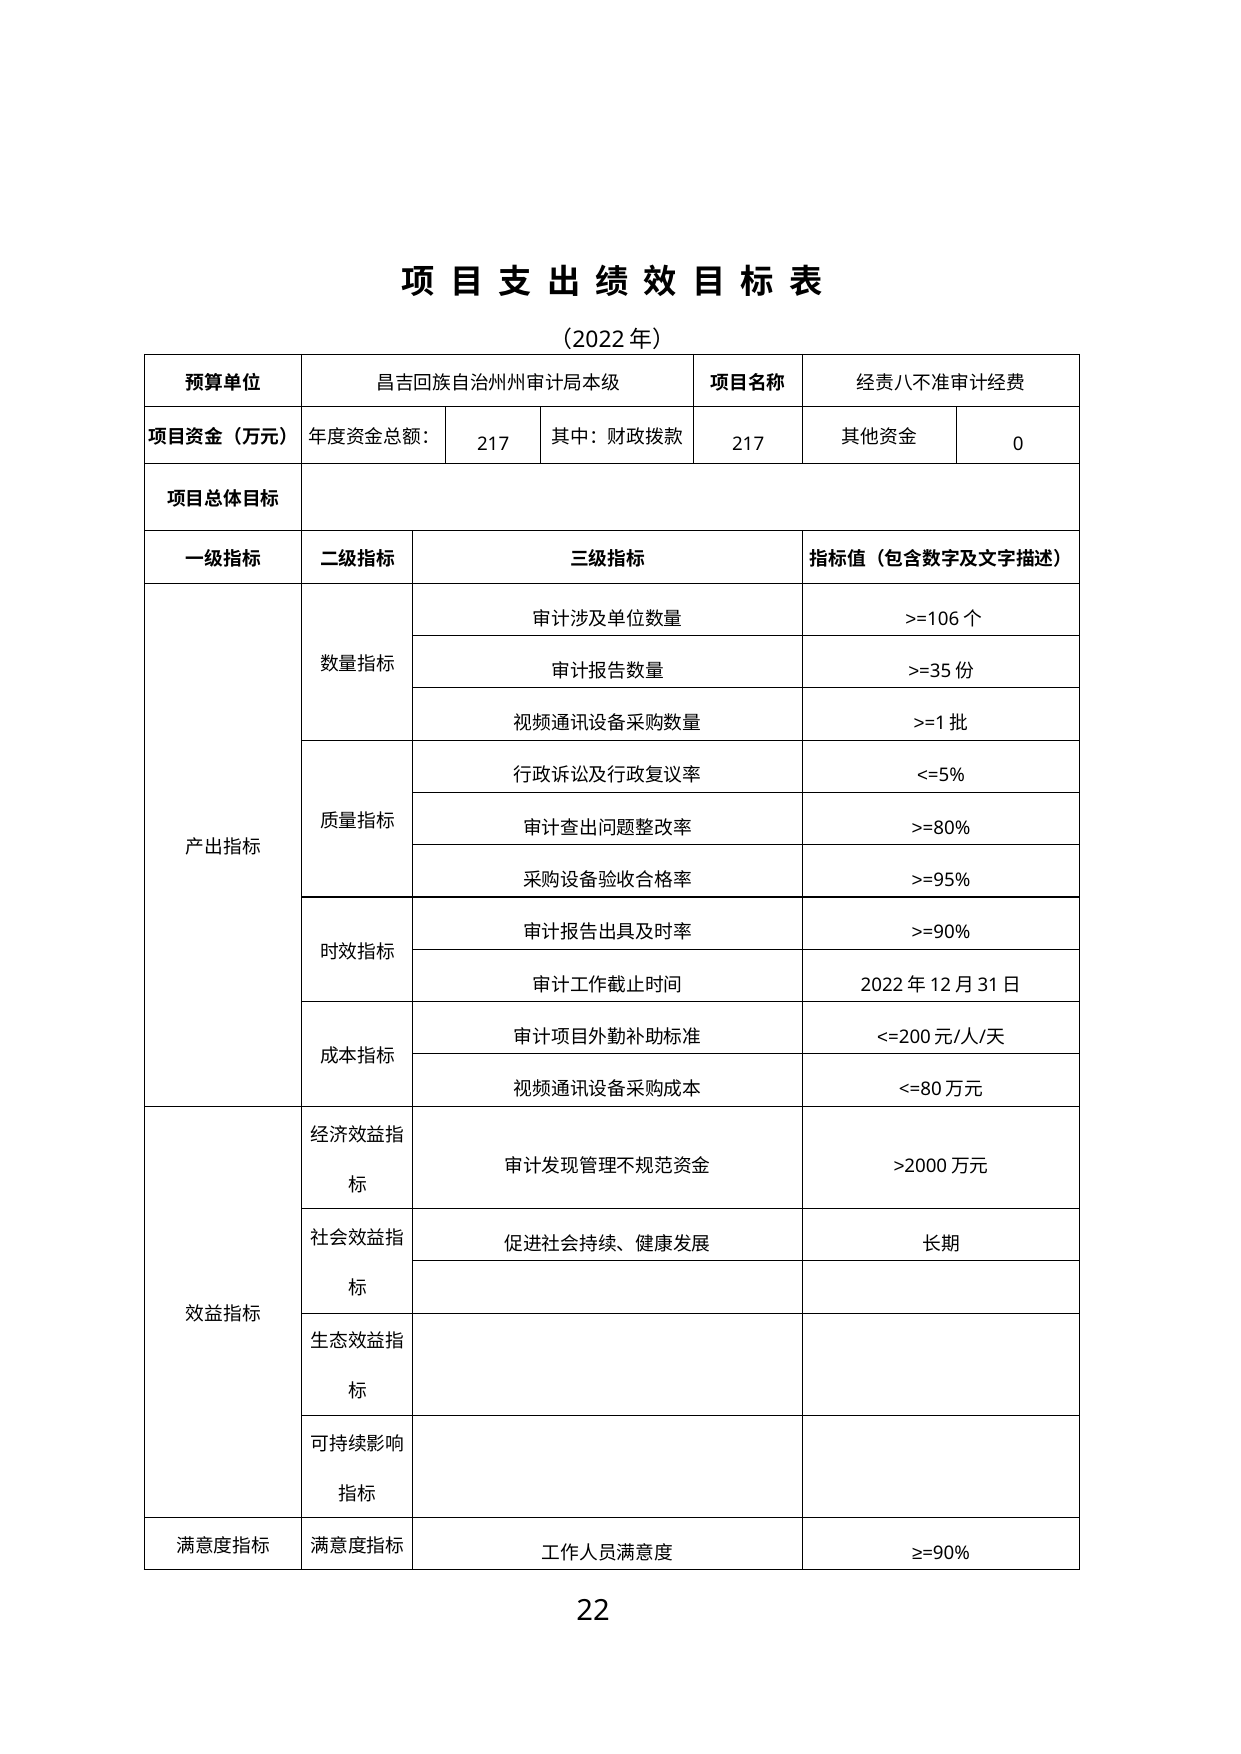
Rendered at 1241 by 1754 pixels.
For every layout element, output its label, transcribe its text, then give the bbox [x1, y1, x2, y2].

table_cell 生态效益指标 [302, 1314, 412, 1415]
table_cell 预算单位 [145, 355, 301, 406]
table_cell >=80% [803, 793, 1079, 844]
table_cell 二级指标 [302, 531, 412, 583]
table_cell 审计报告数量 [413, 636, 802, 687]
table_cell [302, 464, 1079, 530]
table_cell 质量指标 [302, 741, 412, 896]
table_cell [803, 1261, 1079, 1312]
table_cell 2022年12月31日 [803, 950, 1079, 1001]
table_cell <=5% [803, 741, 1079, 792]
table_cell 可持续影响指标 [302, 1416, 412, 1517]
table_cell 视频通讯设备采购数量 [413, 688, 802, 739]
table_cell 视频通讯设备采购成本 [413, 1054, 802, 1106]
table_cell 项目名称 [694, 355, 802, 406]
table_cell 其他资金 [803, 407, 956, 462]
table_cell （2022年） [144, 303, 1079, 354]
table_cell 经济效益指标 [302, 1107, 412, 1208]
table_cell >2000万元 [803, 1107, 1079, 1208]
table_cell [803, 1314, 1079, 1415]
table_cell 长期 [803, 1209, 1079, 1260]
table_cell 数量指标 [302, 584, 412, 739]
table_cell 经责八不准审计经费 [803, 355, 1079, 406]
table_cell 项目总体目标 [145, 464, 301, 530]
table_cell 审计涉及单位数量 [413, 584, 802, 635]
table_cell 行政诉讼及行政复议率 [413, 741, 802, 792]
table_cell ≥=90% [803, 1518, 1079, 1569]
table_cell 产出指标 [145, 584, 301, 1106]
table_cell 审计项目外勤补助标准 [413, 1002, 802, 1053]
table_header 项 目 支 出 绩 效 目 标 表 [144, 201, 1079, 303]
table_cell 年度资金总额： [302, 407, 445, 462]
table_cell 满意度指标 [145, 1518, 301, 1569]
table_cell 审计报告出具及时率 [413, 898, 802, 949]
table_cell >=90% [803, 898, 1079, 949]
table_cell <=200元/人/天 [803, 1002, 1079, 1053]
table_cell <=80万元 [803, 1054, 1079, 1106]
table_cell 指标值（包含数字及文字描述） [803, 531, 1079, 583]
table_cell 项目资金（万元） [145, 407, 301, 462]
table_cell 审计工作截止时间 [413, 950, 802, 1001]
table_cell 成本指标 [302, 1002, 412, 1106]
table_cell [413, 1314, 802, 1415]
table_cell [413, 1261, 802, 1312]
table_cell 满意度指标 [302, 1518, 412, 1569]
table_cell >=1批 [803, 688, 1079, 739]
table_cell 一级指标 [145, 531, 301, 583]
table_cell [413, 1416, 802, 1517]
table_cell 社会效益指标 [302, 1209, 412, 1312]
table_cell 217 [446, 407, 540, 462]
table_cell 审计发现管理不规范资金 [413, 1107, 802, 1208]
table_cell >=95% [803, 845, 1079, 896]
table_cell 其中：财政拨款 [541, 407, 693, 462]
table_cell >=106个 [803, 584, 1079, 635]
table_cell 217 [694, 407, 802, 462]
table_cell 审计查出问题整改率 [413, 793, 802, 844]
table_cell 时效指标 [302, 898, 412, 1001]
table_cell >=35份 [803, 636, 1079, 687]
table_cell 工作人员满意度 [413, 1518, 802, 1569]
table_cell 促进社会持续、健康发展 [413, 1209, 802, 1260]
table_cell 效益指标 [145, 1107, 301, 1517]
table_cell 0 [957, 407, 1079, 462]
table_cell 昌吉回族自治州州审计局本级 [302, 355, 693, 406]
table_cell 三级指标 [413, 531, 802, 583]
table_cell 采购设备验收合格率 [413, 845, 802, 896]
table_cell [803, 1416, 1079, 1517]
